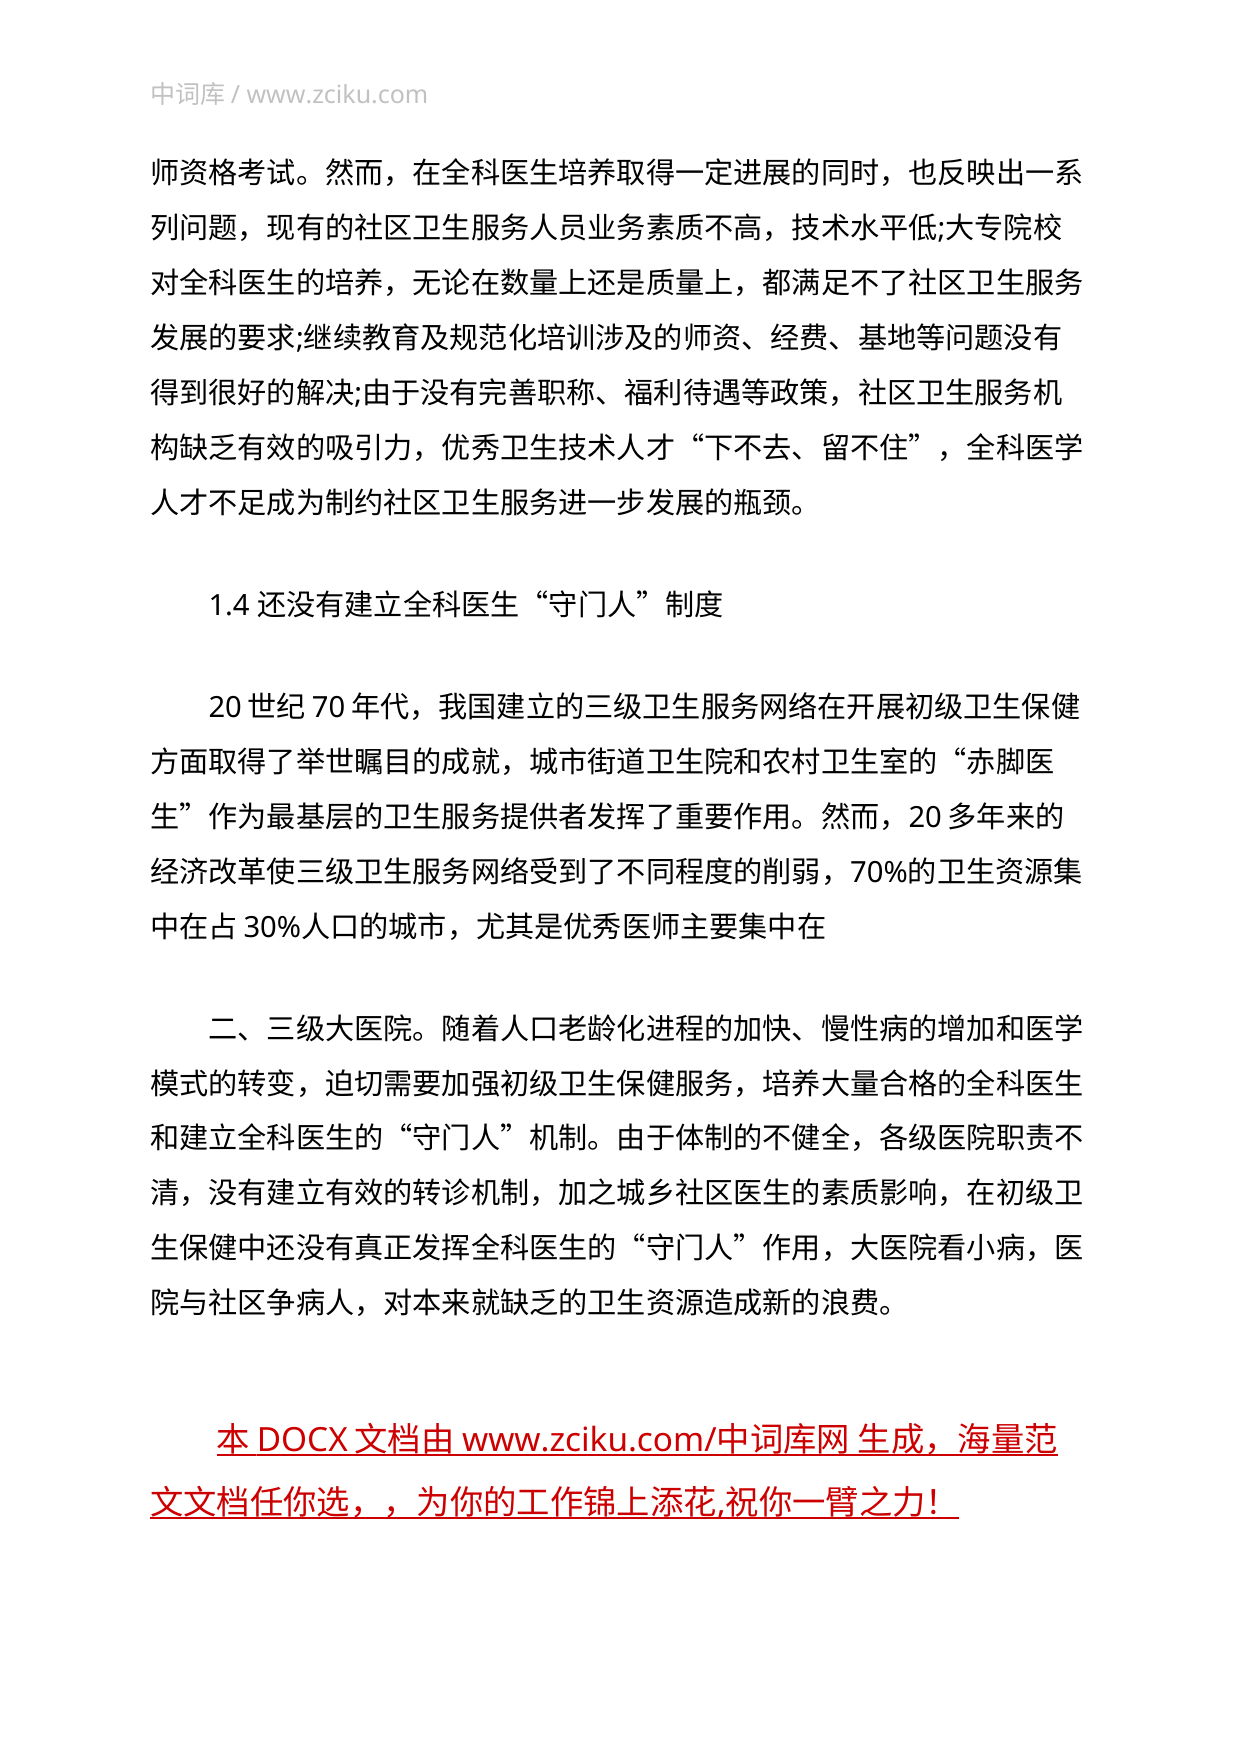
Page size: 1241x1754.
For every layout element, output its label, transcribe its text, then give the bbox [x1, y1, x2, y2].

text 本DOCX文档由 www.zciku.com/中词库网 生成，海量范文文档任你选，，为你的工作锦上添花,祝你一臂之力！ [150, 1413, 1090, 1524]
text 20世纪70年代，我国建立的三级卫生服务网络在开展初级卫生保健方面取得了举世瞩目的成就，城市街道卫生院和农村卫生室的“赤脚医生”作为最基层的卫生服务提供者发挥了重要作用。然而，20多年来的经济改革使三级卫生服务网络受到了不同程度的削弱，70%的卫生资源集中在占30%人口的城市，尤其是优秀医师主要集中在 [150, 683, 1090, 946]
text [150, 150, 1090, 522]
text 二、三级大医院。随着人口老龄化进程的加快、慢性病的增加和医学模式的转变，迫切需要加强初级卫生保健服务，培养大量合格的全科医生和建立全科医生的“守门人”机制。由于体制的不健全，各级医院职责不清，没有建立有效的转诊机制，加之城乡社区医生的素质影响，在初级卫生保健中还没有真正发挥全科医生的“守门人”作用，大医院看小病，医院与社区争病人，对本来就缺乏的卫生资源造成新的浪费。 [150, 1005, 1090, 1322]
text 1.4 还没有建立全科医生“守门人”制度 [150, 581, 1090, 624]
